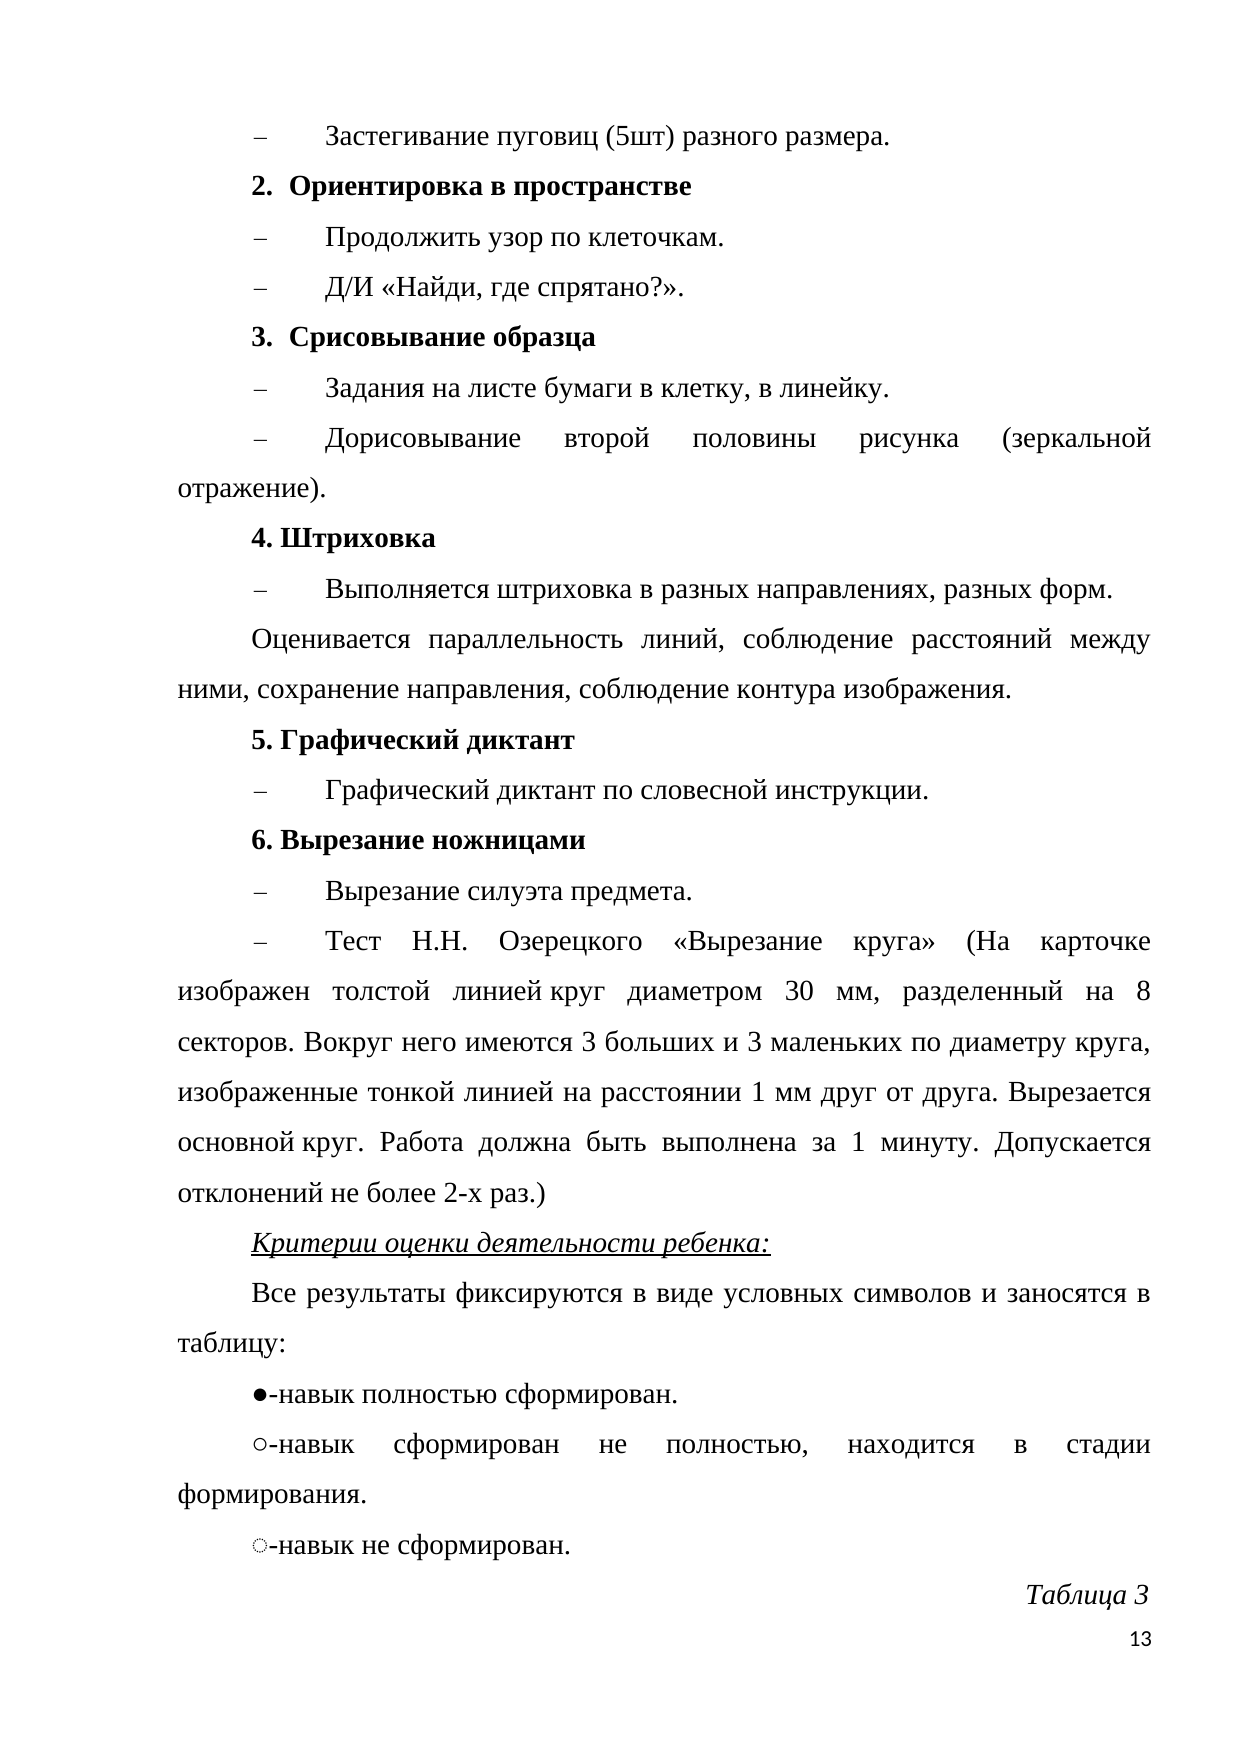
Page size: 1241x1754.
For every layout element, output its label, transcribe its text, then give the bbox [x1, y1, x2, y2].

list Продолжить узор по клеточкам. [177, 219, 1152, 252]
list Вырезание силуэта предмета. [177, 873, 1152, 906]
list Графический диктант по словесной инструкции. [177, 772, 1152, 806]
text Критерии оценки деятельности ребенка: [177, 1225, 1152, 1258]
list Ориентировка в пространстве [251, 168, 1152, 202]
list Выполняется штриховка в разных направлениях, разных форм. [177, 571, 1152, 604]
text Все результаты фиксируются в виде условных символов и заносятся в таблицу: [177, 1275, 1152, 1359]
text Оценивается параллельность линий, соблюдение расстояний между ними, сохранение направления, соблюдение контура изображения. [177, 621, 1152, 705]
list Задания на листе бумаги в клетку, в линейку. [177, 370, 1152, 403]
text 4. Штриховка [177, 521, 1152, 554]
text Таблица 3 [177, 1577, 1152, 1611]
list Д/И «Найди, где спрятано?». [177, 269, 1152, 303]
text 5. Графический диктант [177, 722, 1152, 755]
list Тест Н.Н. Озерецкого «Вырезание круга» (На карточке изображен толстой линией круг диаметром 30 мм, разделенный на 8 секторов. Вокруг него имеются 3 больших и 3 маленьких по диаметру круга, изображенные тонкой линией на расстоянии 1 мм друг от друга. Вырезается основной круг. Работа должна быть выполнена за 1 минуту. Допускается отклонений не более 2-х раз.) [177, 923, 1152, 1208]
list Застегивание пуговиц (5шт) разного размера. [177, 118, 1152, 152]
text ●-навык полностью сформирован. [177, 1376, 1152, 1409]
text ○-навык сформирован не полностью, находится в стадии формирования. [177, 1426, 1152, 1510]
text 6. Вырезание ножницами [177, 822, 1152, 856]
list Дорисовывание второй половины рисунка (зеркальной отражение). [177, 420, 1152, 504]
text ◌-навык не сформирован. [177, 1527, 1152, 1560]
list Срисовывание образца [251, 319, 1152, 353]
